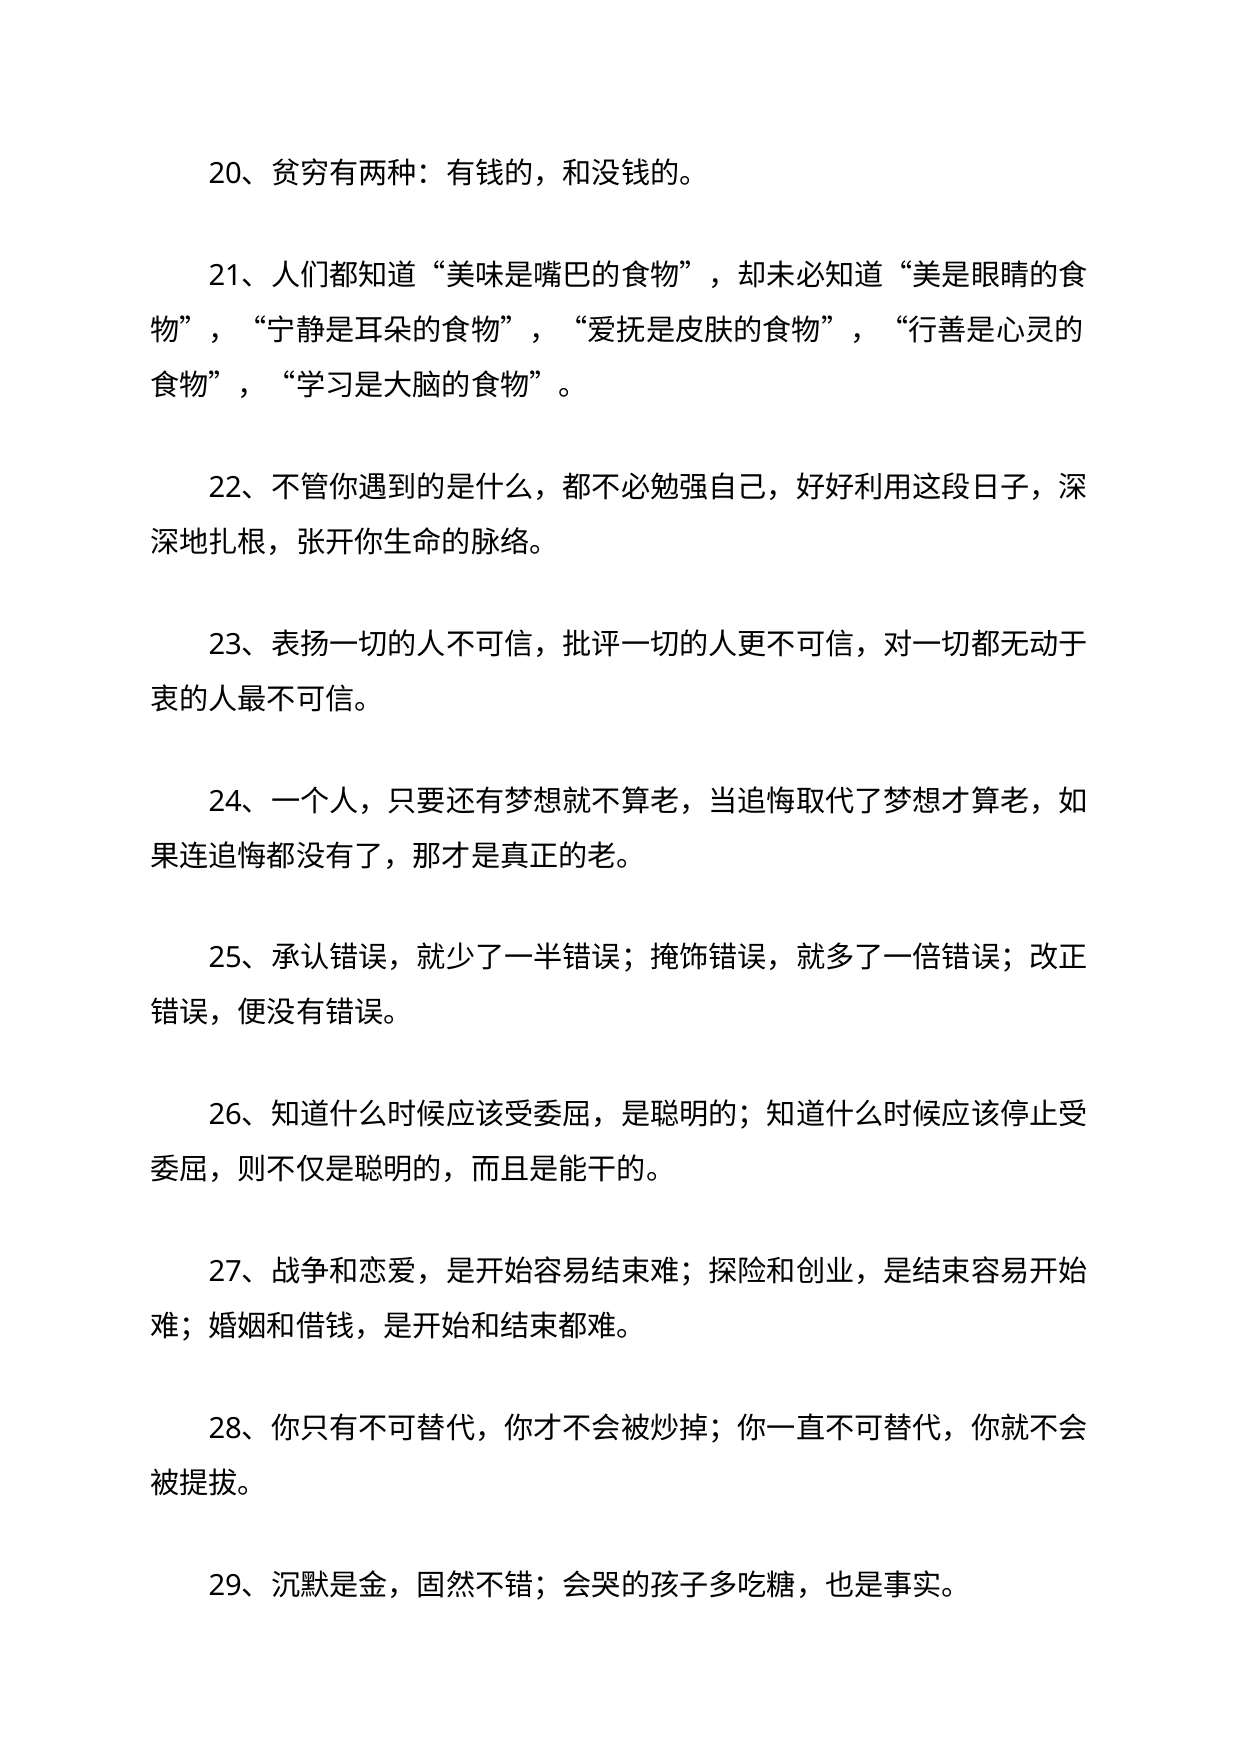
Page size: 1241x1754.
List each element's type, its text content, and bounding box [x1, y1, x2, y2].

text 20、贫穷有两种：有钱的，和没钱的。 [150, 150, 1090, 192]
text 22、不管你遇到的是什么，都不必勉强自己，好好利用这段日子，深深地扎根，张开你生命的脉络。 [150, 464, 1090, 561]
text 24、一个人，只要还有梦想就不算老，当追悔取代了梦想才算老，如果连追悔都没有了，那才是真正的老。 [150, 777, 1090, 874]
text 23、表扬一切的人不可信，批评一切的人更不可信，对一切都无动于衷的人最不可信。 [150, 620, 1090, 718]
text 21、人们都知道“美味是嘴巴的食物”，却未必知道“美是眼睛的食物”，“宁静是耳朵的食物”，“爱抚是皮肤的食物”，“行善是心灵的食物”，“学习是大脑的食物”。 [150, 252, 1090, 404]
text 25、承认错误，就少了一半错误；掩饰错误，就多了一倍错误；改正错误，便没有错误。 [150, 934, 1090, 1031]
text 27、战争和恋爱，是开始容易结束难；探险和创业，是结束容易开始难；婚姻和借钱，是开始和结束都难。 [150, 1247, 1090, 1345]
text 28、你只有不可替代，你才不会被炒掉；你一直不可替代，你就不会被提拔。 [150, 1404, 1090, 1502]
text 26、知道什么时候应该受委屈，是聪明的；知道什么时候应该停止受委屈，则不仅是聪明的，而且是能干的。 [150, 1091, 1090, 1188]
text 29、沉默是金，固然不错；会哭的孩子多吃糖，也是事实。 [150, 1561, 1090, 1603]
